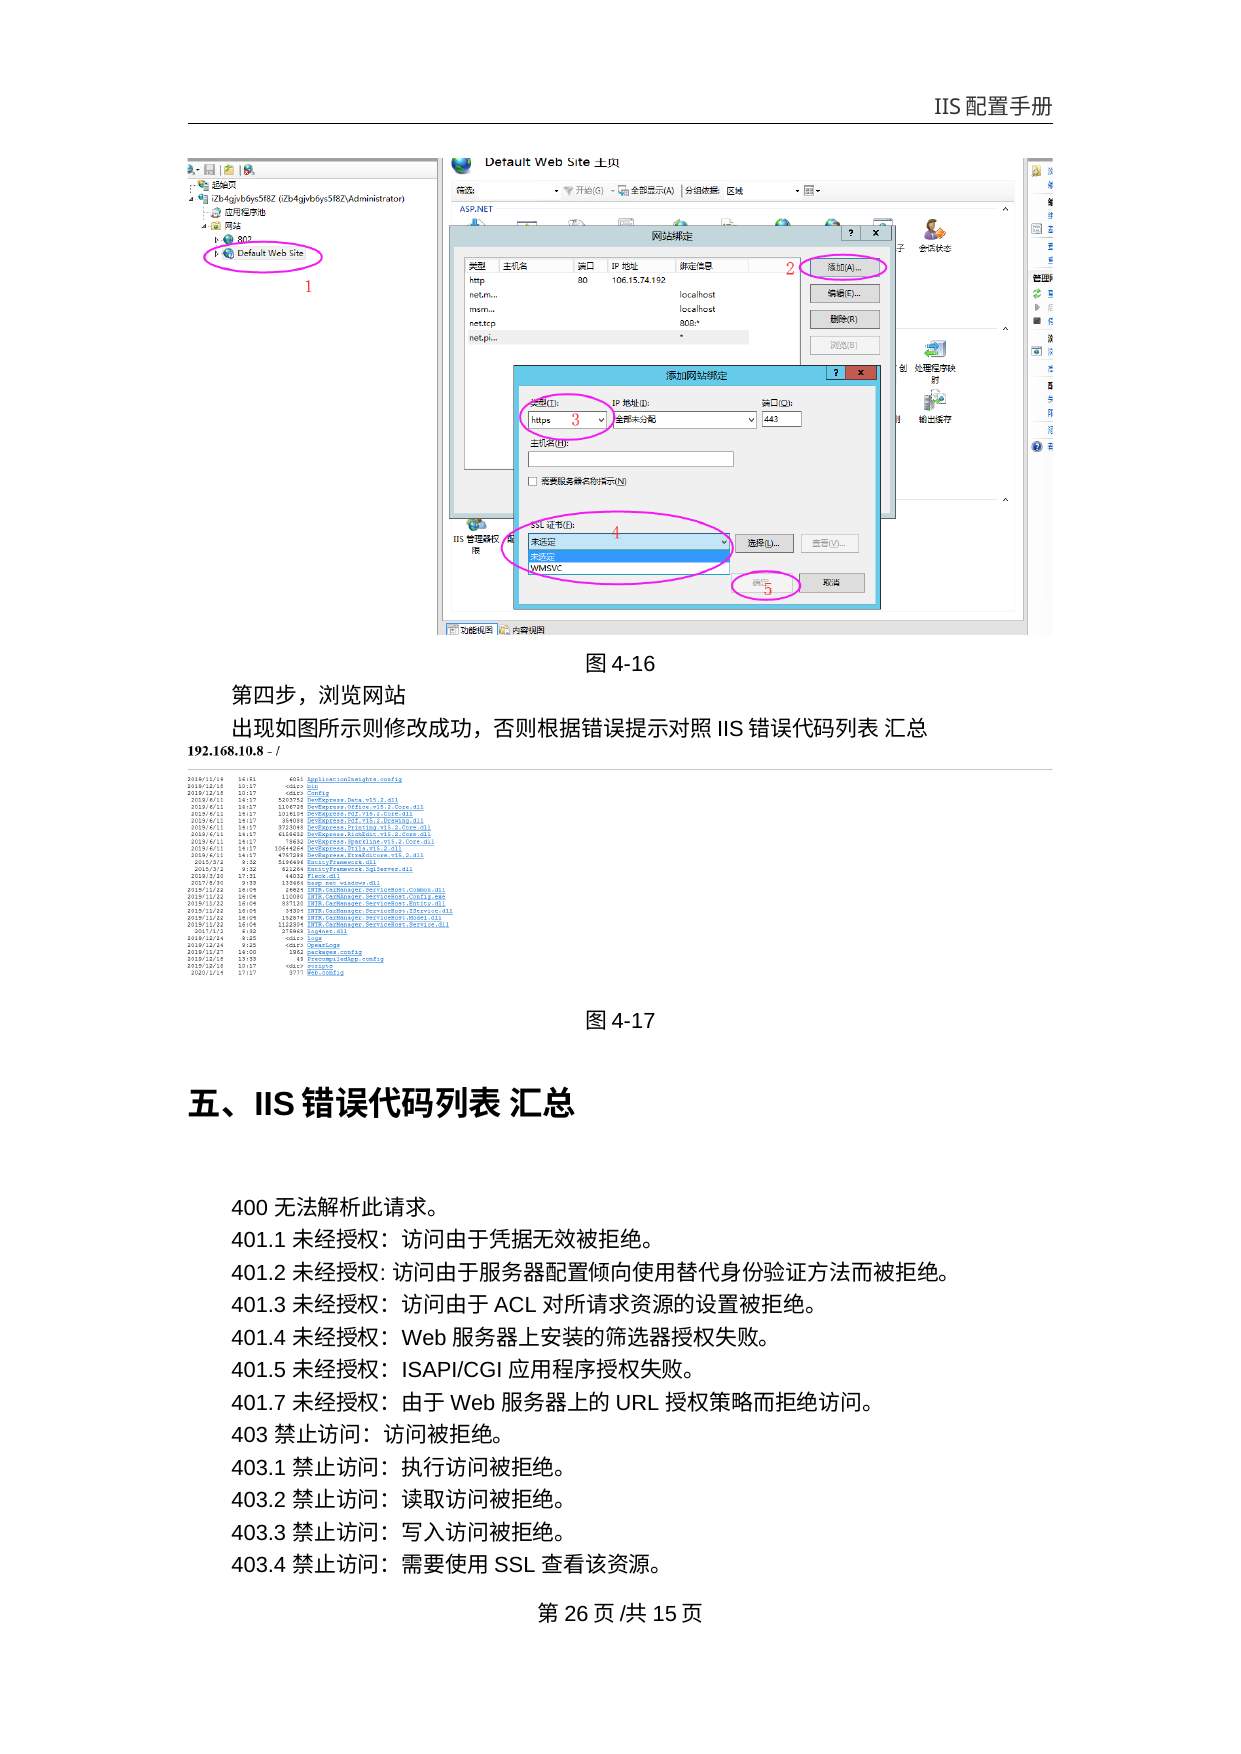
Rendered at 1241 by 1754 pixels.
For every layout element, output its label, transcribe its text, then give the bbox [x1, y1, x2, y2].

picture [187, 158, 1053, 635]
text 401.5 未经授权：ISAPI/CGI 应用程序授权失败。 [187, 1352, 1053, 1384]
text 图4-16 [187, 646, 1053, 678]
text 403 禁止访问：访问被拒绝。 [187, 1417, 1053, 1449]
text 401.7 未经授权：由于 Web 服务器上的 URL 授权策略而拒绝访问。 [187, 1384, 1053, 1417]
subtitle 五、IIS错误代码列表 汇总 [187, 1068, 1053, 1133]
text 图4-17 [187, 1003, 1053, 1036]
text 403.1 禁止访问：执行访问被拒绝。 [187, 1449, 1053, 1482]
text 出现如图所示则修改成功，否则根据错误提示对照IIS错误代码列表 汇总 [187, 711, 1053, 743]
text 400 无法解析此请求。 [187, 1189, 1053, 1222]
text 403.4 禁止访问：需要使用 SSL 查看该资源。 [187, 1547, 1053, 1579]
text 403.2 禁止访问：读取访问被拒绝。 [187, 1482, 1053, 1514]
text 第四步，浏览网站 [187, 678, 1053, 711]
text 403.3 禁止访问：写入访问被拒绝。 [187, 1514, 1053, 1547]
text 401.2 未经授权: 访问由于服务器配置倾向使用替代身份验证方法而被拒绝。 [187, 1254, 1053, 1287]
text 401.3 未经授权：访问由于 ACL 对所请求资源的设置被拒绝。 [187, 1287, 1053, 1319]
text 401.1 未经授权：访问由于凭据无效被拒绝。 [187, 1222, 1053, 1254]
picture [187, 743, 1053, 976]
text 401.4 未经授权：Web 服务器上安装的筛选器授权失败。 [187, 1319, 1053, 1352]
